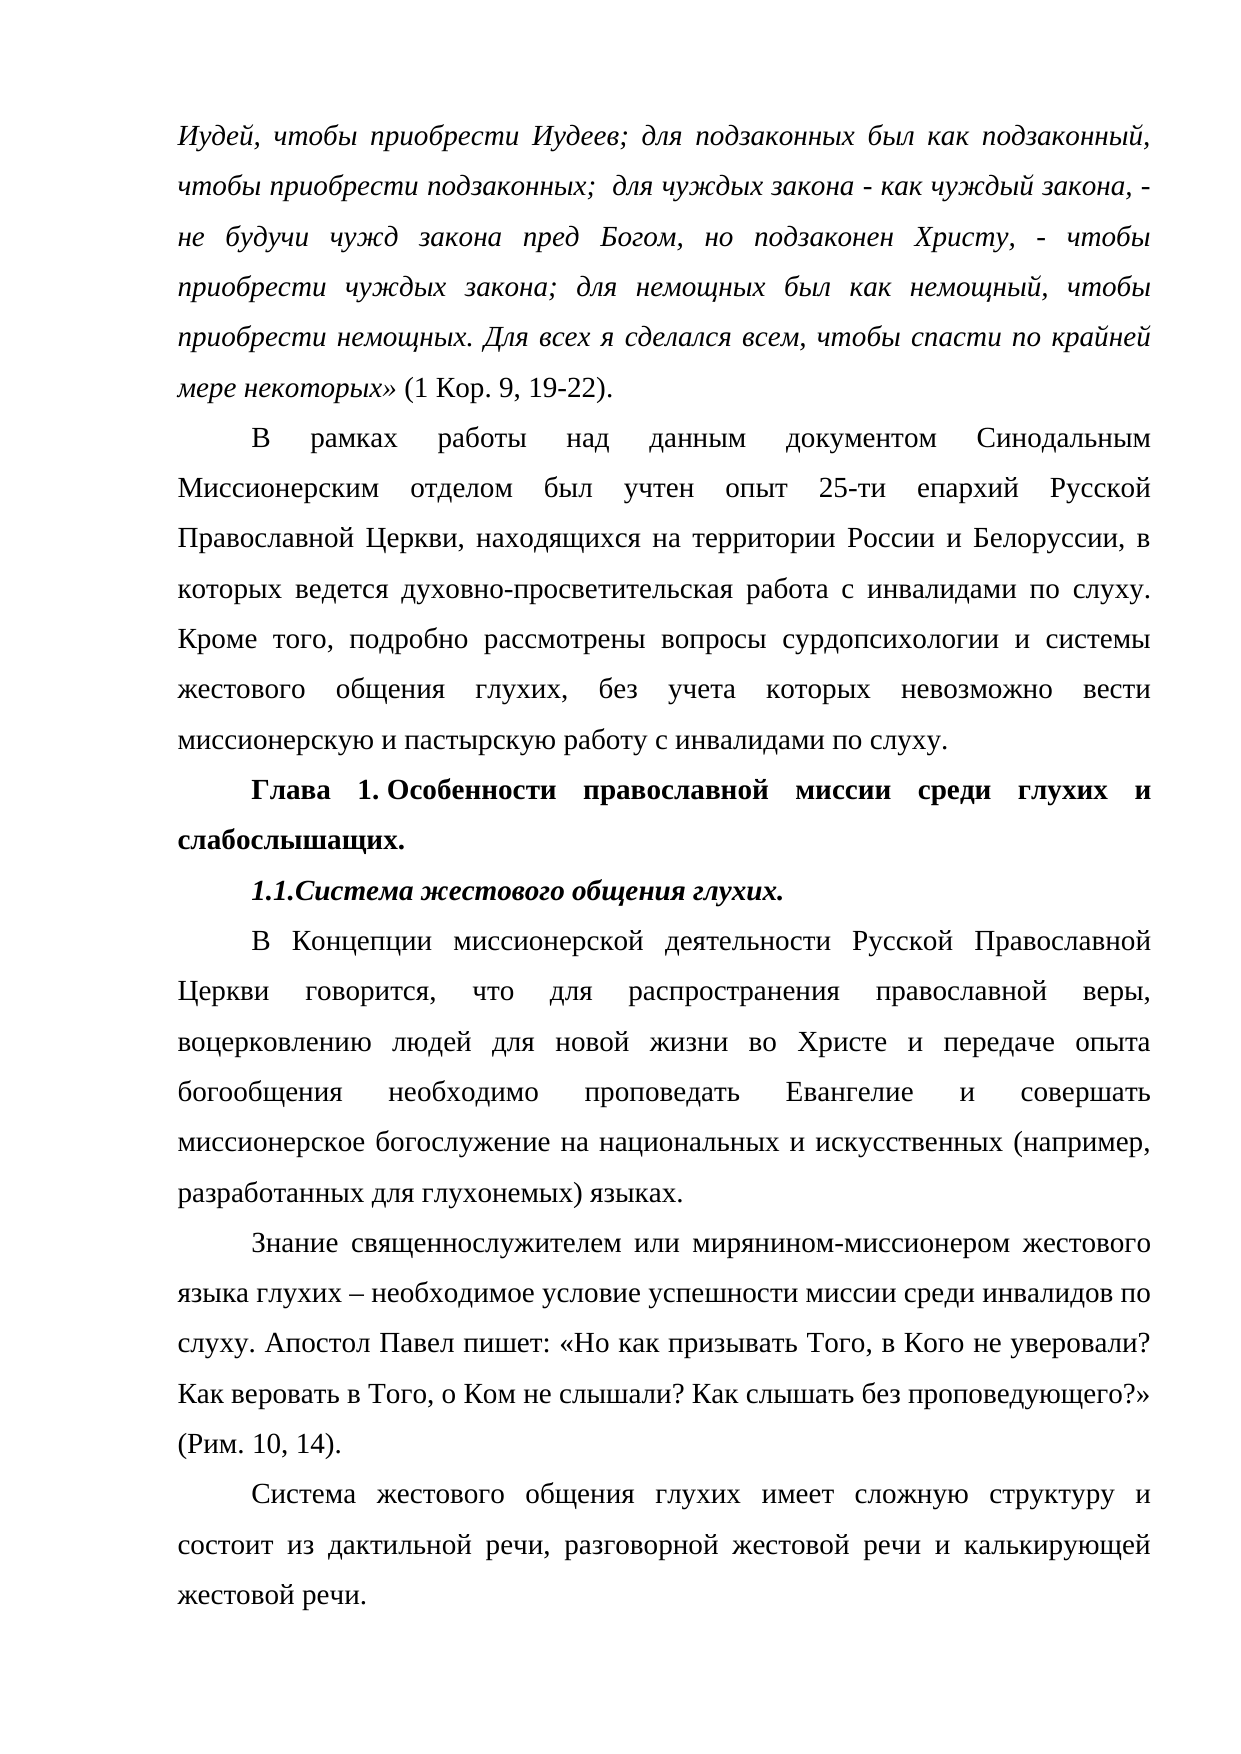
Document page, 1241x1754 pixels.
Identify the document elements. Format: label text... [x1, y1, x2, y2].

text Знание священнослужителем или мирянином-миссионером жестового языка глухих – необходимое условие успешности миссии среди инвалидов по слуху. Апостол Павел пишет: «Но как призывать Того, в Кого не уверовали? Как веровать в Того, о Ком не слышали? Как слышать без проповедующего?» (Рим. 10, 14). [177, 1225, 1152, 1460]
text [177, 118, 1152, 403]
text Глава 1. Особенности православной миссии среди глухих и слабослышащих. [177, 772, 1152, 856]
text Система жестового общения глухих имеет сложную структуру и состоит из дактильной речи, разговорной жестовой речи и калькирующей жестовой речи. [177, 1477, 1152, 1611]
text В рамках работы над данным документом Синодальным Миссионерским отделом был учтен опыт 25-ти епархий Русской Православной Церкви, находящихся на территории России и Белоруссии, в которых ведется духовно-просветительская работа с инвалидами по слуху. Кроме того, подробно рассмотрены вопросы сурдопсихологии и системы жестового общения глухих, без учета которых невозможно вести миссионерскую и пастырскую работу с инвалидами по слуху. [177, 420, 1152, 755]
text В Концепции миссионерской деятельности Русской Православной Церкви говорится, что для распространения православной веры, воцерковлению людей для новой жизни во Христе и передаче опыта богообщения необходимо проповедать Евангелие и совершать миссионерское богослужение на национальных и искусственных (например, разработанных для глухонемых) языках. [177, 923, 1152, 1208]
text 1.1.Система жестового общения глухих. [177, 873, 1152, 906]
